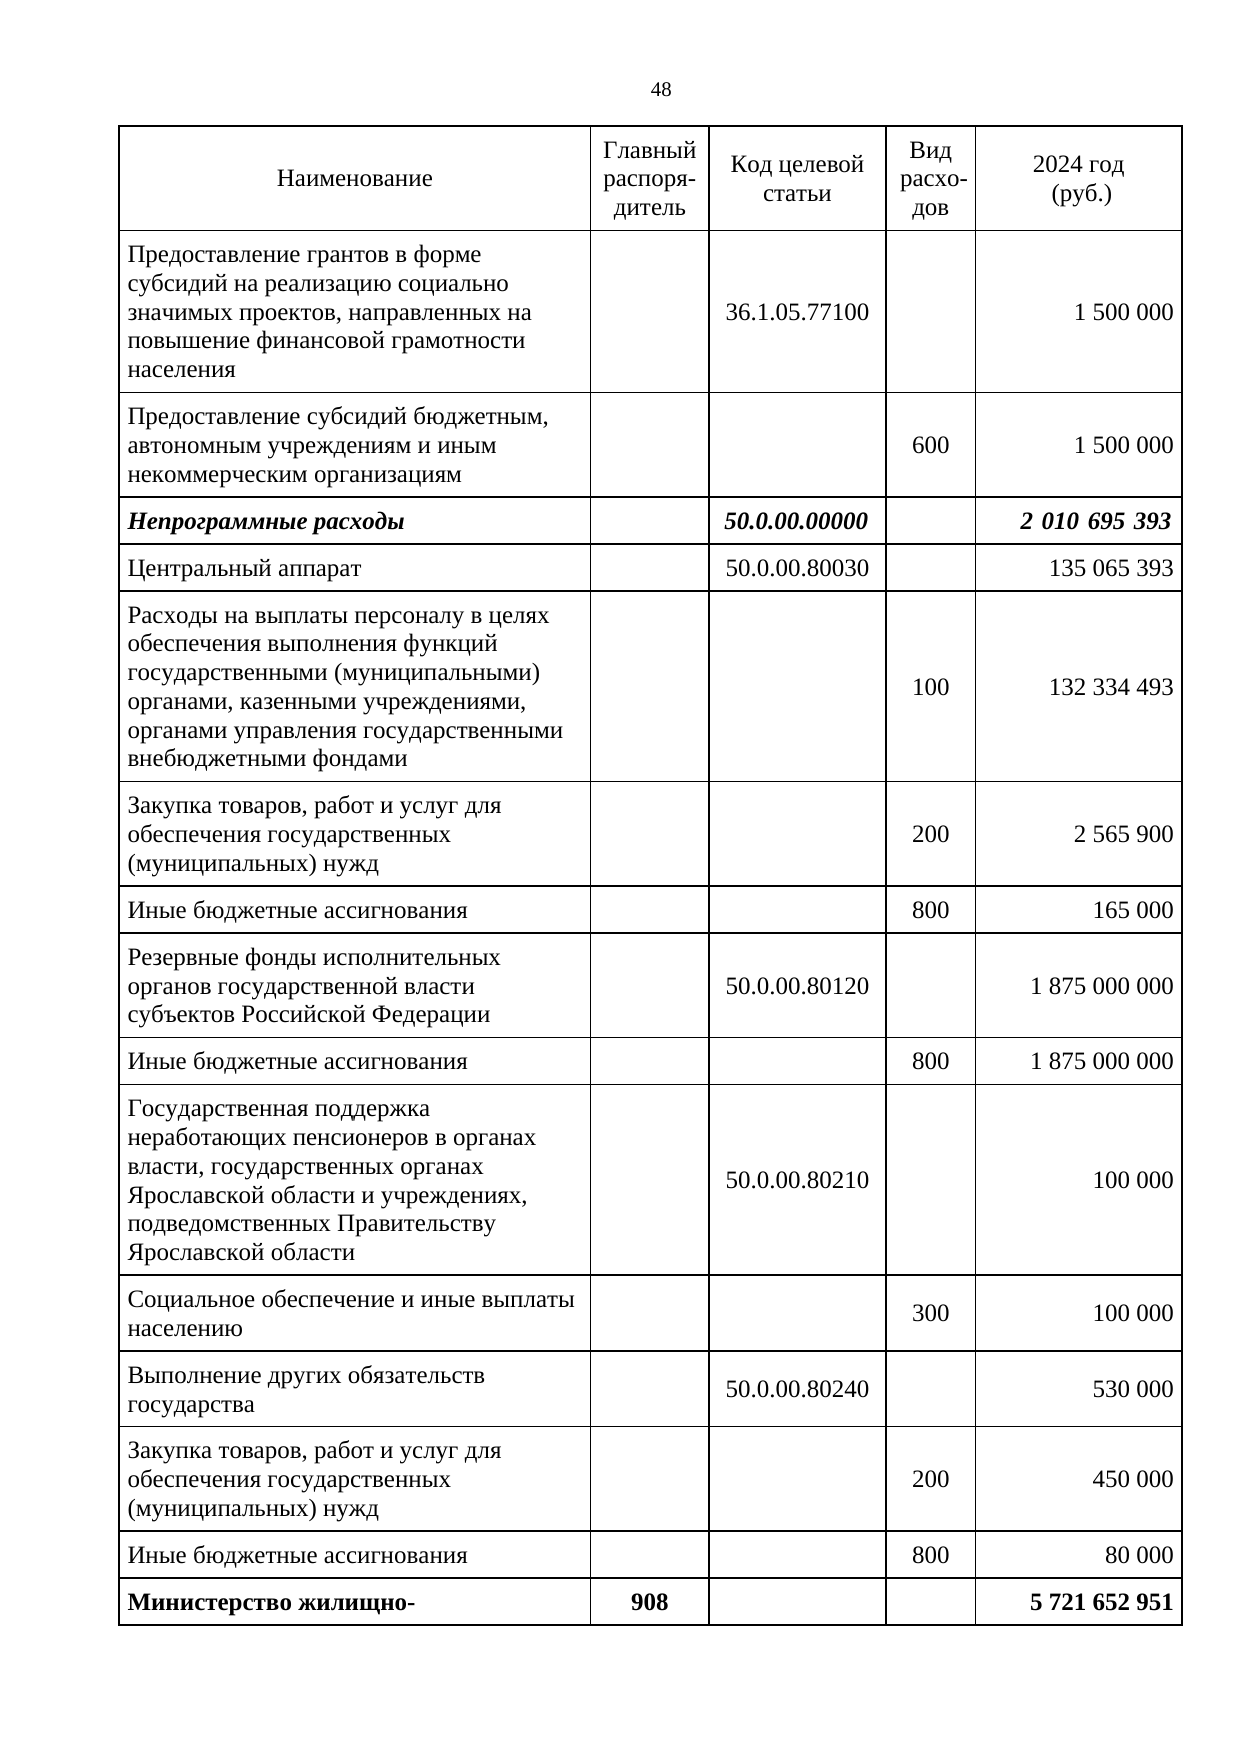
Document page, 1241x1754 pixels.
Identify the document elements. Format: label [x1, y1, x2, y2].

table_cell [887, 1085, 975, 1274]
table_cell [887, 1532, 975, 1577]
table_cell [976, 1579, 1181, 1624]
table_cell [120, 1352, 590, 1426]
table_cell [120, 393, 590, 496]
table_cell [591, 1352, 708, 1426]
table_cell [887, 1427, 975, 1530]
table_header [710, 127, 885, 229]
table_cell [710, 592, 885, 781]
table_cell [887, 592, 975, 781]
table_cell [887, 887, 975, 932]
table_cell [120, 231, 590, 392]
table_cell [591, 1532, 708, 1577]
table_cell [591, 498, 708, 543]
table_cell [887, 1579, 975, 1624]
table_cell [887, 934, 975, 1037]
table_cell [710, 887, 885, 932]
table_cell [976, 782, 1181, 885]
table_header [120, 127, 590, 229]
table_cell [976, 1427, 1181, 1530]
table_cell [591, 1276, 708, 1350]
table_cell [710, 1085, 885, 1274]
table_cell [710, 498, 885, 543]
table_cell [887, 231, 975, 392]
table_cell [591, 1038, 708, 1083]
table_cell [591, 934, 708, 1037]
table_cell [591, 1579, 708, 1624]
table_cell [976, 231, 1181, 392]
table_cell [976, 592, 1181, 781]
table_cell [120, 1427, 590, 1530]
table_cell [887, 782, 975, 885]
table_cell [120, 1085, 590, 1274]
table_header [591, 127, 708, 229]
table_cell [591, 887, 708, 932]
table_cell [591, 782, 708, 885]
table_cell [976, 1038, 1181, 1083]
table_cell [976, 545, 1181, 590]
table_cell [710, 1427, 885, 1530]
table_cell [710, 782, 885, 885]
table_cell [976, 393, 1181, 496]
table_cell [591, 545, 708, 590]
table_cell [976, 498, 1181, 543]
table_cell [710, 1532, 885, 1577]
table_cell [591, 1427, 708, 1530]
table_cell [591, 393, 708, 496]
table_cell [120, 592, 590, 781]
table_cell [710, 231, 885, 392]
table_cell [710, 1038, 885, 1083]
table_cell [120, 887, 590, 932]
table_header [976, 127, 1181, 229]
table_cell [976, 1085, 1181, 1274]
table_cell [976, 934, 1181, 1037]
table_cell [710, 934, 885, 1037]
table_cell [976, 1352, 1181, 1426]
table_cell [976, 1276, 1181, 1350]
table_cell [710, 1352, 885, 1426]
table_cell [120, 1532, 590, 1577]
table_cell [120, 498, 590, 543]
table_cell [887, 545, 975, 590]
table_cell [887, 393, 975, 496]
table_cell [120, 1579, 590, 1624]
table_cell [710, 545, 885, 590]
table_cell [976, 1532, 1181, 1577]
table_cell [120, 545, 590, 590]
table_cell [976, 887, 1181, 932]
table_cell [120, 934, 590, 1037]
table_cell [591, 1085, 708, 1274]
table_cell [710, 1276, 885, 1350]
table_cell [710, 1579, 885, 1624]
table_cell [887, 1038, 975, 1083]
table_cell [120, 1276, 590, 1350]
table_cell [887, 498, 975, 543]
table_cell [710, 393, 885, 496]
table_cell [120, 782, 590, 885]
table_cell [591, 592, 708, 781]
table_header [887, 127, 975, 229]
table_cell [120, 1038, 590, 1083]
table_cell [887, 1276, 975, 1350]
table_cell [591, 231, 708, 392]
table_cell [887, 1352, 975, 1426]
